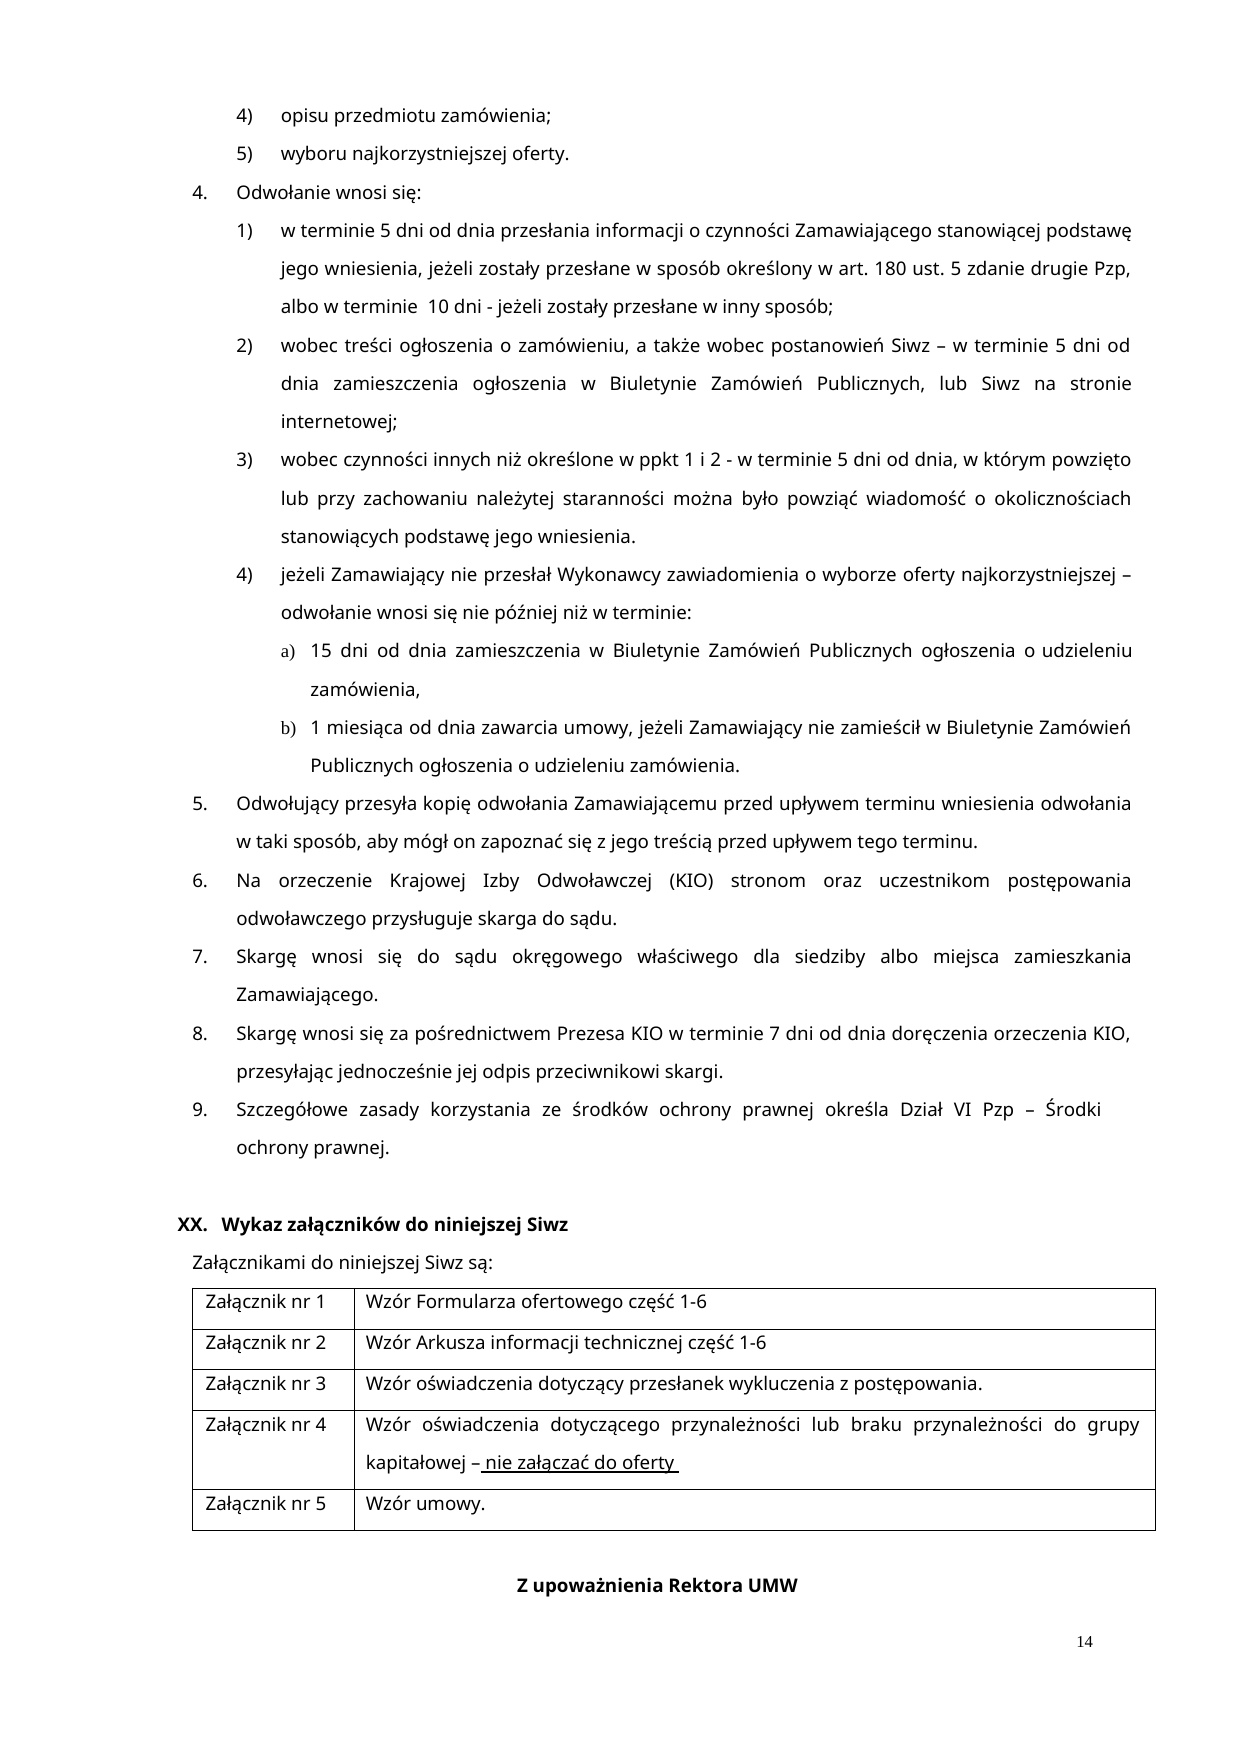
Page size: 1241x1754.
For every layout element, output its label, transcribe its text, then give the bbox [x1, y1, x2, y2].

table_cell Wzór oświadczenia dotyczącego przynależności lub braku przynależności do grupy kapitałowej – nie załączać do oferty [355, 1411, 1155, 1489]
list jeżeli Zamawiający nie przesłał Wykonawcy zawiadomienia o wyborze oferty najkorzystniejszej – odwołanie wnosi się nie później niż w terminie: [236, 561, 1132, 625]
list 15 dni od dnia zamieszczenia w Biuletynie Zamówień Publicznych ogłoszenia o udzieleniu zamówienia, [281, 638, 1132, 701]
list opisu przedmiotu zamówienia; [236, 102, 1132, 128]
table_cell [193, 1330, 354, 1369]
list wobec treści ogłoszenia o zamówieniu, a także wobec postanowień Siwz – w terminie 5 dni od dnia zamieszczenia ogłoszenia w Biuletynie Zamówień Publicznych, lub Siwz na stronie internetowej; [236, 332, 1132, 434]
subtitle Wykaz załączników do niniejszej Siwz [177, 1211, 1088, 1237]
table_header Wzór Formularza ofertowego część 1-6 [355, 1289, 1155, 1328]
list Skargę wnosi się za pośrednictwem Prezesa KIO w terminie 7 dni od dnia doręczenia orzeczenia KIO, przesyłając jednocześnie jej odpis przeciwnikowi skargi. [192, 1020, 1132, 1084]
table_cell Wzór umowy. [355, 1490, 1155, 1530]
list Odwołujący przesyła kopię odwołania Zamawiającemu przed upływem terminu wniesienia odwołania w taki sposób, aby mógł on zapoznać się z jego treścią przed upływem tego terminu. [192, 791, 1132, 854]
list wobec czynności innych niż określone w ppkt 1 i 2 - w terminie 5 dni od dnia, w którym powzięto lub przy zachowaniu należytej staranności można było powziąć wiadomość o okolicznościach stanowiących podstawę jego wniesienia. [236, 447, 1132, 548]
table_cell Wzór oświadczenia dotyczący przesłanek wykluczenia z postępowania. [355, 1370, 1155, 1410]
list 1 miesiąca od dnia zawarcia umowy, jeżeli Zamawiający nie zamieścił w Biuletynie Zamówień Publicznych ogłoszenia o udzieleniu zamówienia. [281, 714, 1132, 778]
table_cell Wzór Arkusza informacji technicznej część 1-6 [355, 1330, 1155, 1369]
table_header [193, 1289, 354, 1328]
table_cell [193, 1411, 354, 1489]
text Z upoważnienia Rektora UMW [443, 1569, 1093, 1598]
list Szczegółowe zasady korzystania ze środków ochrony prawnej określa Dział VI Pzp – Środki ochrony prawnej. [192, 1096, 1103, 1160]
text Załącznikami do niniejszej Siwz są: [192, 1249, 1088, 1275]
list w terminie 5 dni od dnia przesłania informacji o czynności Zamawiającego stanowiącej podstawę jego wniesienia, jeżeli zostały przesłane w sposób określony w art. 180 ust. 5 zdanie drugie Pzp, albo w terminie 10 dni - jeżeli zostały przesłane w inny sposób; [236, 217, 1132, 319]
list Odwołanie wnosi się: [192, 179, 1132, 204]
list Na orzeczenie Krajowej Izby Odwoławczej (KIO) stronom oraz uczestnikom postępowania odwoławczego przysługuje skarga do sądu. [192, 867, 1132, 931]
table_cell [193, 1490, 354, 1530]
table_cell [193, 1370, 354, 1410]
list Skargę wnosi się do sądu okręgowego właściwego dla siedziby albo miejsca zamieszkania Zamawiającego. [192, 943, 1132, 1007]
list wyboru najkorzystniejszej oferty. [236, 141, 1132, 166]
